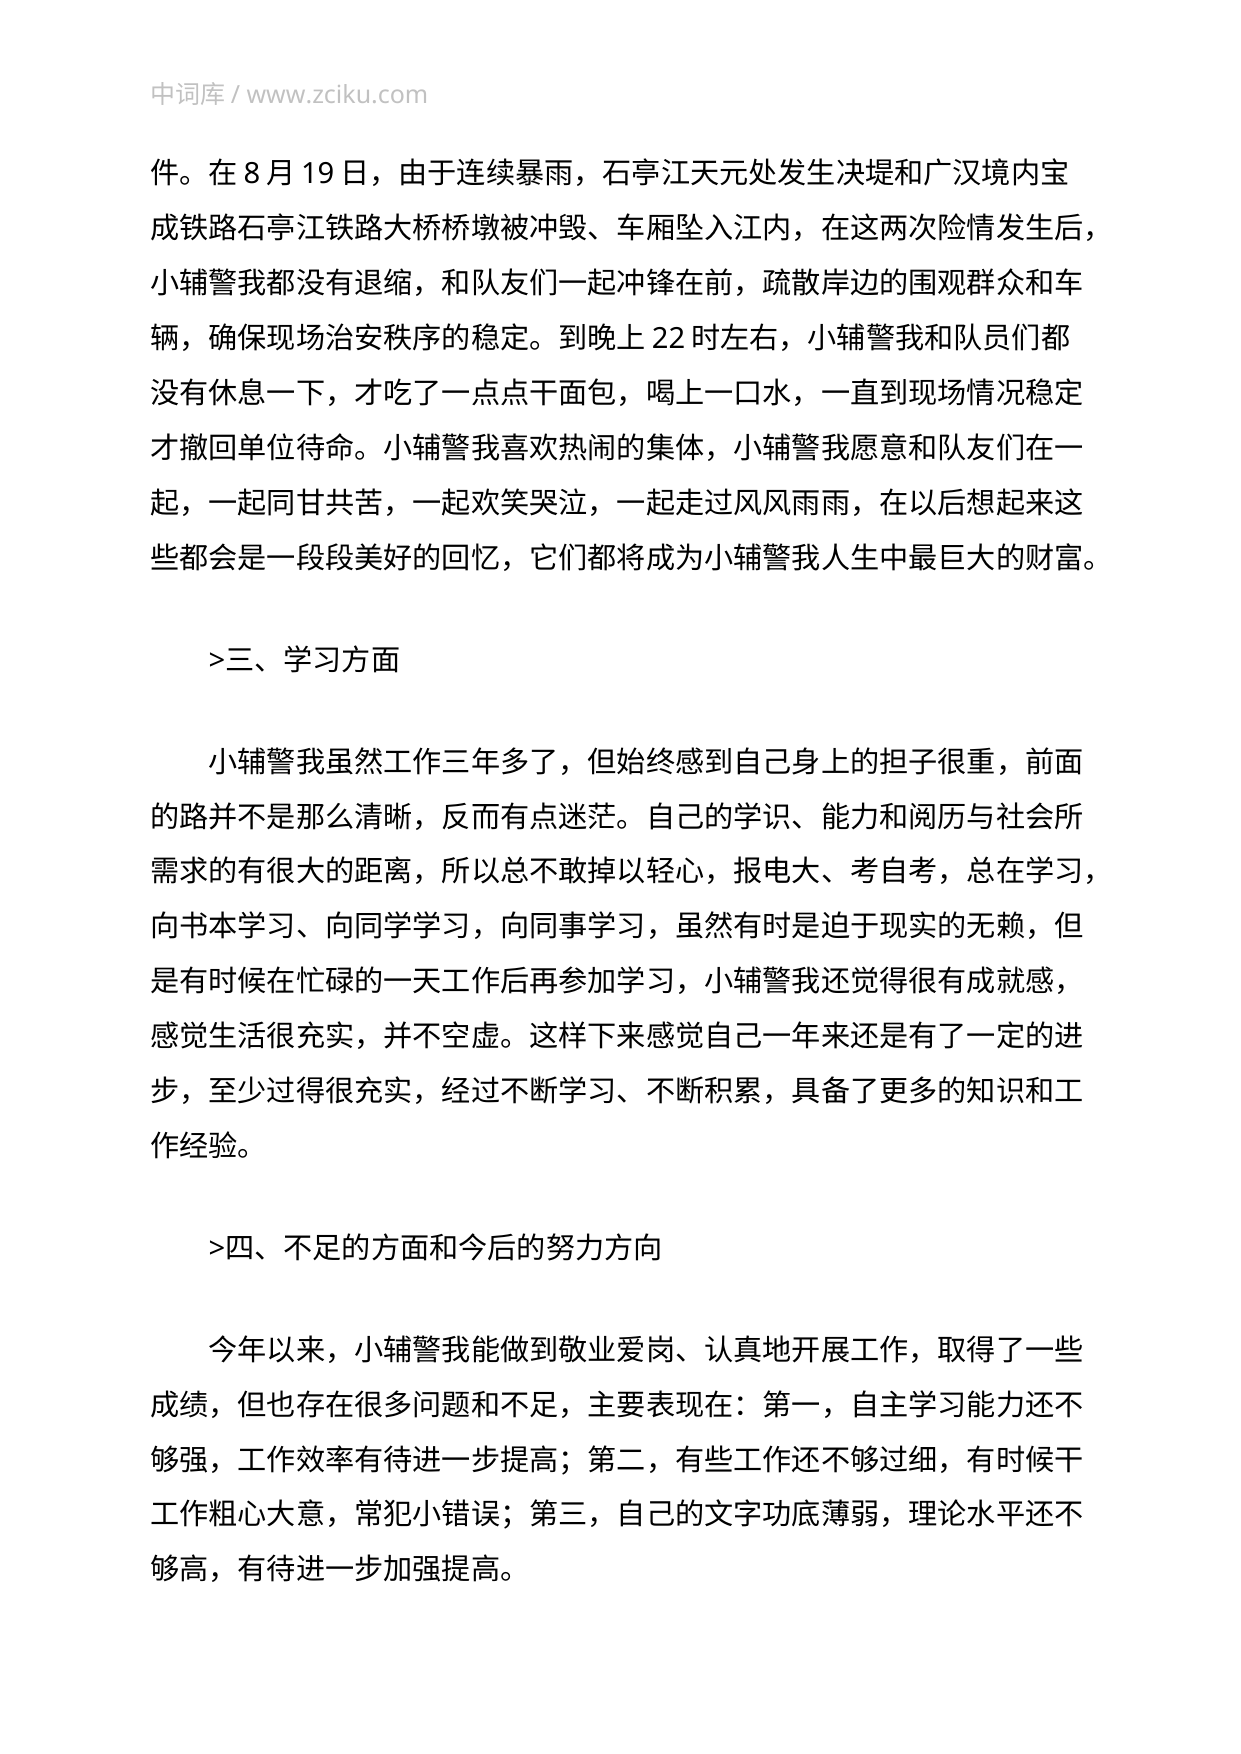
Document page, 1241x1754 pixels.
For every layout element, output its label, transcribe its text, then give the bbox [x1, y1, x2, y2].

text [150, 150, 1090, 577]
text >三、学习方面 [150, 636, 1090, 679]
text >四、不足的方面和今后的努力方向 [150, 1224, 1090, 1267]
text 今年以来，小辅警我能做到敬业爱岗、认真地开展工作，取得了一些成绩，但也存在很多问题和不足，主要表现在：第一，自主学习能力还不够强，工作效率有待进一步提高；第二，有些工作还不够过细，有时候干工作粗心大意，常犯小错误；第三，自己的文字功底薄弱，理论水平还不够高，有待进一步加强提高。 [150, 1326, 1090, 1588]
text 小辅警我虽然工作三年多了，但始终感到自己身上的担子很重，前面的路并不是那么清晰，反而有点迷茫。自己的学识、能力和阅历与社会所需求的有很大的距离，所以总不敢掉以轻心，报电大、考自考，总在学习，向书本学习、向同学学习，向同事学习，虽然有时是迫于现实的无赖，但是有时候在忙碌的一天工作后再参加学习，小辅警我还觉得很有成就感，感觉生活很充实，并不空虚。这样下来感觉自己一年来还是有了一定的进步，至少过得很充实，经过不断学习、不断积累，具备了更多的知识和工作经验。 [150, 738, 1090, 1165]
